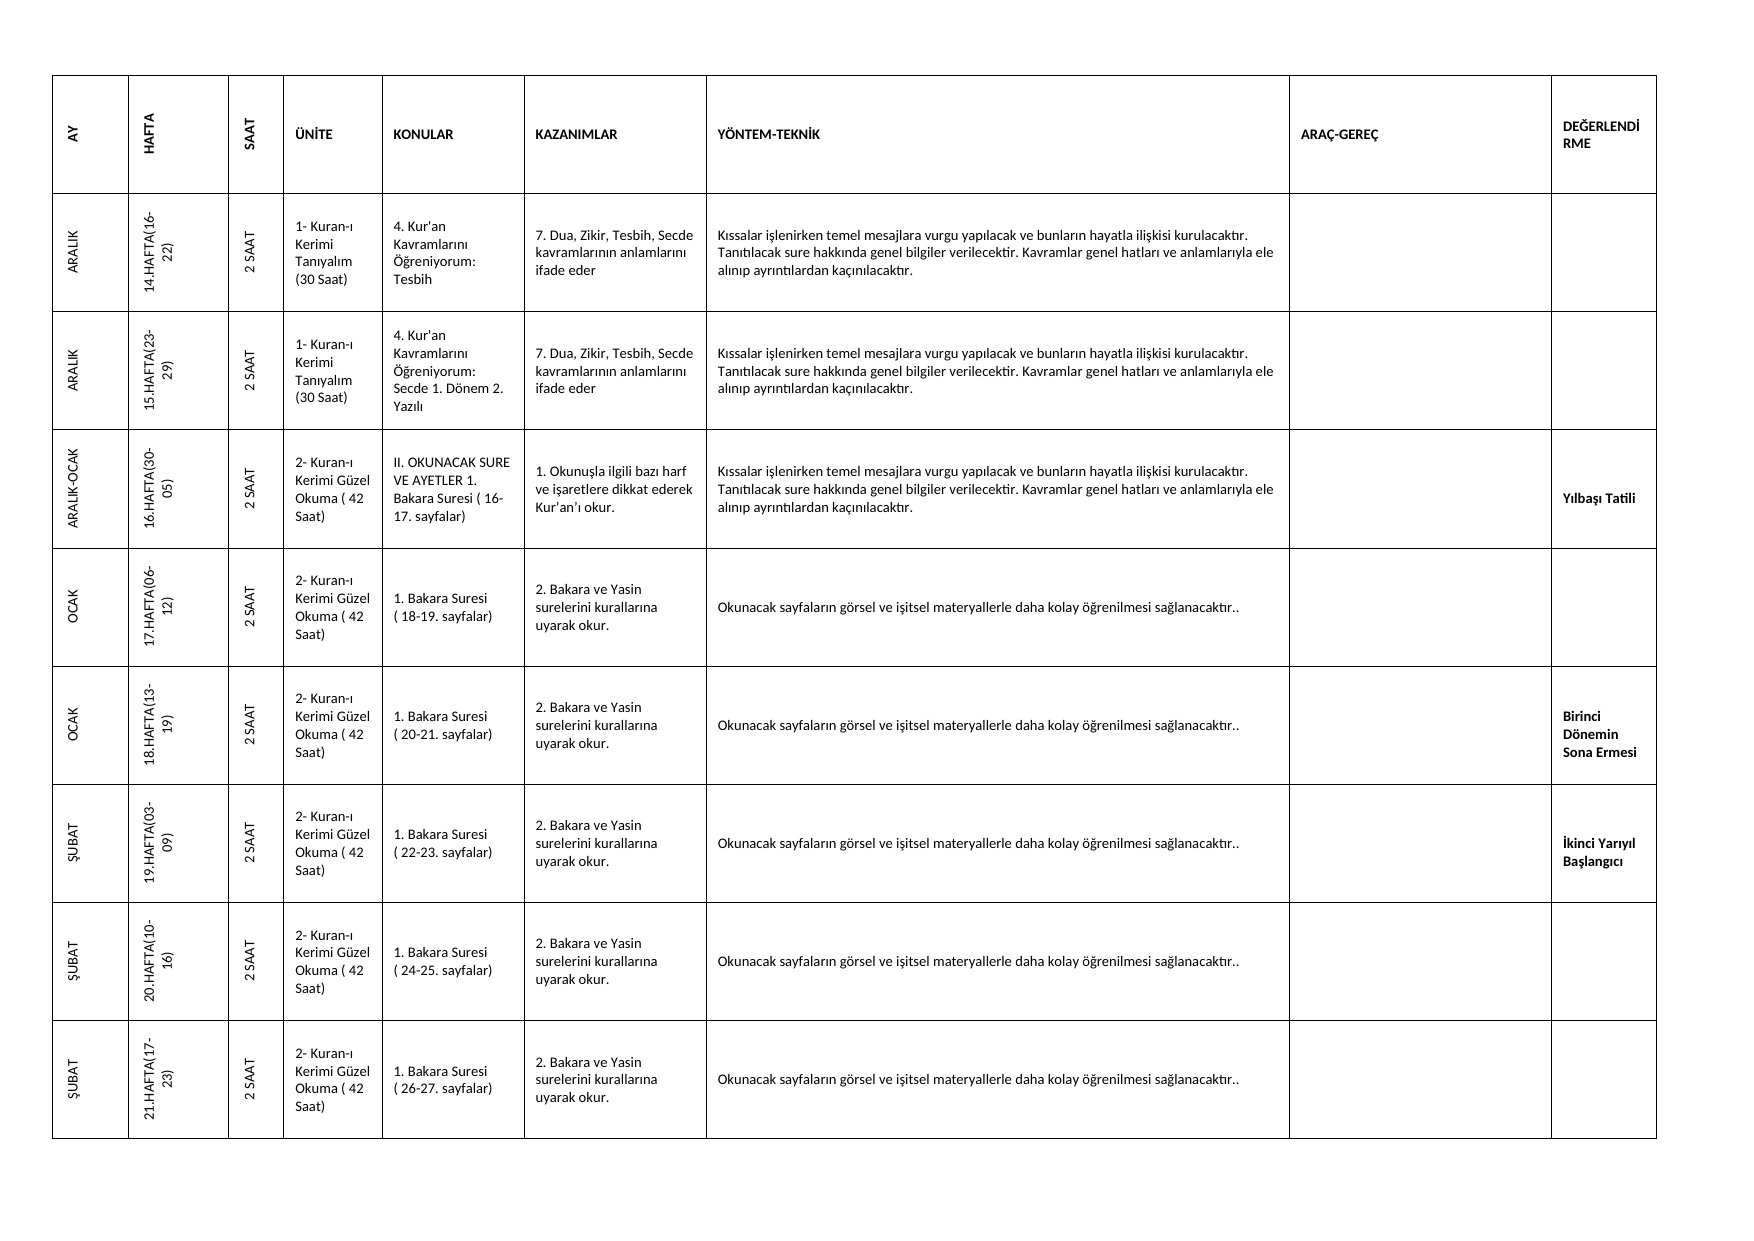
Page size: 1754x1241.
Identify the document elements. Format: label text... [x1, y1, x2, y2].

table_cell 21.HAFTA(17-23) [129, 1021, 228, 1138]
table_cell [1552, 903, 1656, 1020]
table_cell 2 SAAT [229, 430, 283, 547]
table_header ÜNİTE [284, 76, 382, 193]
table_cell 1. Bakara Suresi ( 18-19. sayfalar) [383, 549, 524, 666]
table_cell ŞUBAT [53, 785, 128, 902]
table_cell 19.HAFTA(03-09) [129, 785, 228, 902]
table_cell [1290, 430, 1551, 547]
table_cell 15.HAFTA(23-29) [129, 312, 228, 429]
table_cell 1. Bakara Suresi ( 26-27. sayfalar) [383, 1021, 524, 1138]
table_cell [284, 1021, 382, 1138]
table_cell ŞUBAT [53, 1021, 128, 1138]
table_cell Okunacak sayfaların görsel ve işitsel materyallerle daha kolay öğrenilmesi sağlanacaktır.. [707, 785, 1289, 902]
table_header HAFTA [129, 76, 228, 193]
table_cell 2 SAAT [229, 667, 283, 784]
table_header SAAT [229, 76, 283, 193]
table_cell 2- Kuran-ı Kerimi Güzel Okuma ( 42 Saat) [284, 549, 382, 666]
table_header ARAÇ-GEREÇ [1290, 76, 1551, 193]
table_cell 1. Bakara Suresi ( 24-25. sayfalar) [383, 903, 524, 1020]
table_cell 1- Kuran-ı Kerimi Tanıyalım (30 Saat) [284, 194, 382, 311]
table_header KAZANIMLAR [525, 76, 706, 193]
table_cell OCAK [53, 549, 128, 666]
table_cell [707, 194, 1289, 311]
table_cell 2- Kuran-ı Kerimi Güzel Okuma ( 42 Saat) [284, 785, 382, 902]
table_cell Birinci Dönemin Sona Ermesi [1552, 667, 1656, 784]
table_header YÖNTEM-TEKNİK [707, 76, 1289, 193]
table_cell 1. Okunuşla ilgili bazı harf ve işaretlere dikkat ederek Kur’an’ı okur. [525, 430, 706, 547]
table_cell 2. Bakara ve Yasin surelerini kurallarına uyarak okur. [525, 667, 706, 784]
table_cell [525, 194, 706, 311]
table_cell 2 SAAT [229, 903, 283, 1020]
table_cell ARALIK [53, 312, 128, 429]
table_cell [525, 1021, 706, 1138]
table_cell 2. Bakara ve Yasin surelerini kurallarına uyarak okur. [525, 785, 706, 902]
table_cell Yılbaşı Tatili [1552, 430, 1656, 547]
table_cell Okunacak sayfaların görsel ve işitsel materyallerle daha kolay öğrenilmesi sağlanacaktır.. [707, 1021, 1289, 1138]
table_cell İkinci Yarıyıl Başlangıcı [1552, 785, 1656, 902]
table_cell 4. Kur'an Kavramlarını Öğreniyorum: Secde 1. Dönem 2. Yazılı [383, 312, 524, 429]
table_cell 7. Dua, Zikir, Tesbih, Secde kavramlarının anlamlarını ifade eder [525, 312, 706, 429]
table_cell [1290, 903, 1551, 1020]
table_cell 2 SAAT [229, 194, 283, 311]
table_cell [1290, 1021, 1551, 1138]
table_cell [1290, 667, 1551, 784]
table_header KONULAR [383, 76, 524, 193]
table_cell 2 SAAT [229, 785, 283, 902]
table_cell ŞUBAT [53, 903, 128, 1020]
table_cell [1552, 312, 1656, 429]
table_cell 1. Bakara Suresi ( 20-21. sayfalar) [383, 667, 524, 784]
table_cell [1290, 549, 1551, 666]
table_cell 17.HAFTA(06-12) [129, 549, 228, 666]
table_cell [1552, 1021, 1656, 1138]
table_header AY [53, 76, 128, 193]
table_cell Okunacak sayfaların görsel ve işitsel materyallerle daha kolay öğrenilmesi sağlanacaktır.. [707, 903, 1289, 1020]
table_cell [1290, 194, 1551, 311]
table_cell 2. Bakara ve Yasin surelerini kurallarına uyarak okur. [525, 903, 706, 1020]
table_cell [1290, 312, 1551, 429]
table_cell ARALIK-OCAK [53, 430, 128, 547]
table_cell OCAK [53, 667, 128, 784]
table_cell II. OKUNACAK SURE VE AYETLER 1. Bakara Suresi ( 16-17. sayfalar) [383, 430, 524, 547]
table_cell Okunacak sayfaların görsel ve işitsel materyallerle daha kolay öğrenilmesi sağlanacaktır.. [707, 549, 1289, 666]
table_cell ARALIK [53, 194, 128, 311]
table_cell 2- Kuran-ı Kerimi Güzel Okuma ( 42 Saat) [284, 667, 382, 784]
table_cell 1- Kuran-ı Kerimi Tanıyalım (30 Saat) [284, 312, 382, 429]
table_cell 1. Bakara Suresi ( 22-23. sayfalar) [383, 785, 524, 902]
table_header DEĞERLENDİRME [1552, 76, 1656, 193]
table_cell 14.HAFTA(16-22) [129, 194, 228, 311]
table_cell 16.HAFTA(30-05) [129, 430, 228, 547]
table_cell 2 SAAT [229, 312, 283, 429]
table_cell [1552, 194, 1656, 311]
table_cell [1552, 549, 1656, 666]
table_cell 2. Bakara ve Yasin surelerini kurallarına uyarak okur. [525, 549, 706, 666]
table_cell 20.HAFTA(10-16) [129, 903, 228, 1020]
table_cell 4. Kur'an Kavramlarını Öğreniyorum: Tesbih [383, 194, 524, 311]
table_cell 2 SAAT [229, 1021, 283, 1138]
table_cell 18.HAFTA(13-19) [129, 667, 228, 784]
table_cell [1290, 785, 1551, 902]
table_cell 2- Kuran-ı Kerimi Güzel Okuma ( 42 Saat) [284, 903, 382, 1020]
table_cell Okunacak sayfaların görsel ve işitsel materyallerle daha kolay öğrenilmesi sağlanacaktır.. [707, 667, 1289, 784]
table_cell 2 SAAT [229, 549, 283, 666]
table_cell 2- Kuran-ı Kerimi Güzel Okuma ( 42 Saat) [284, 430, 382, 547]
